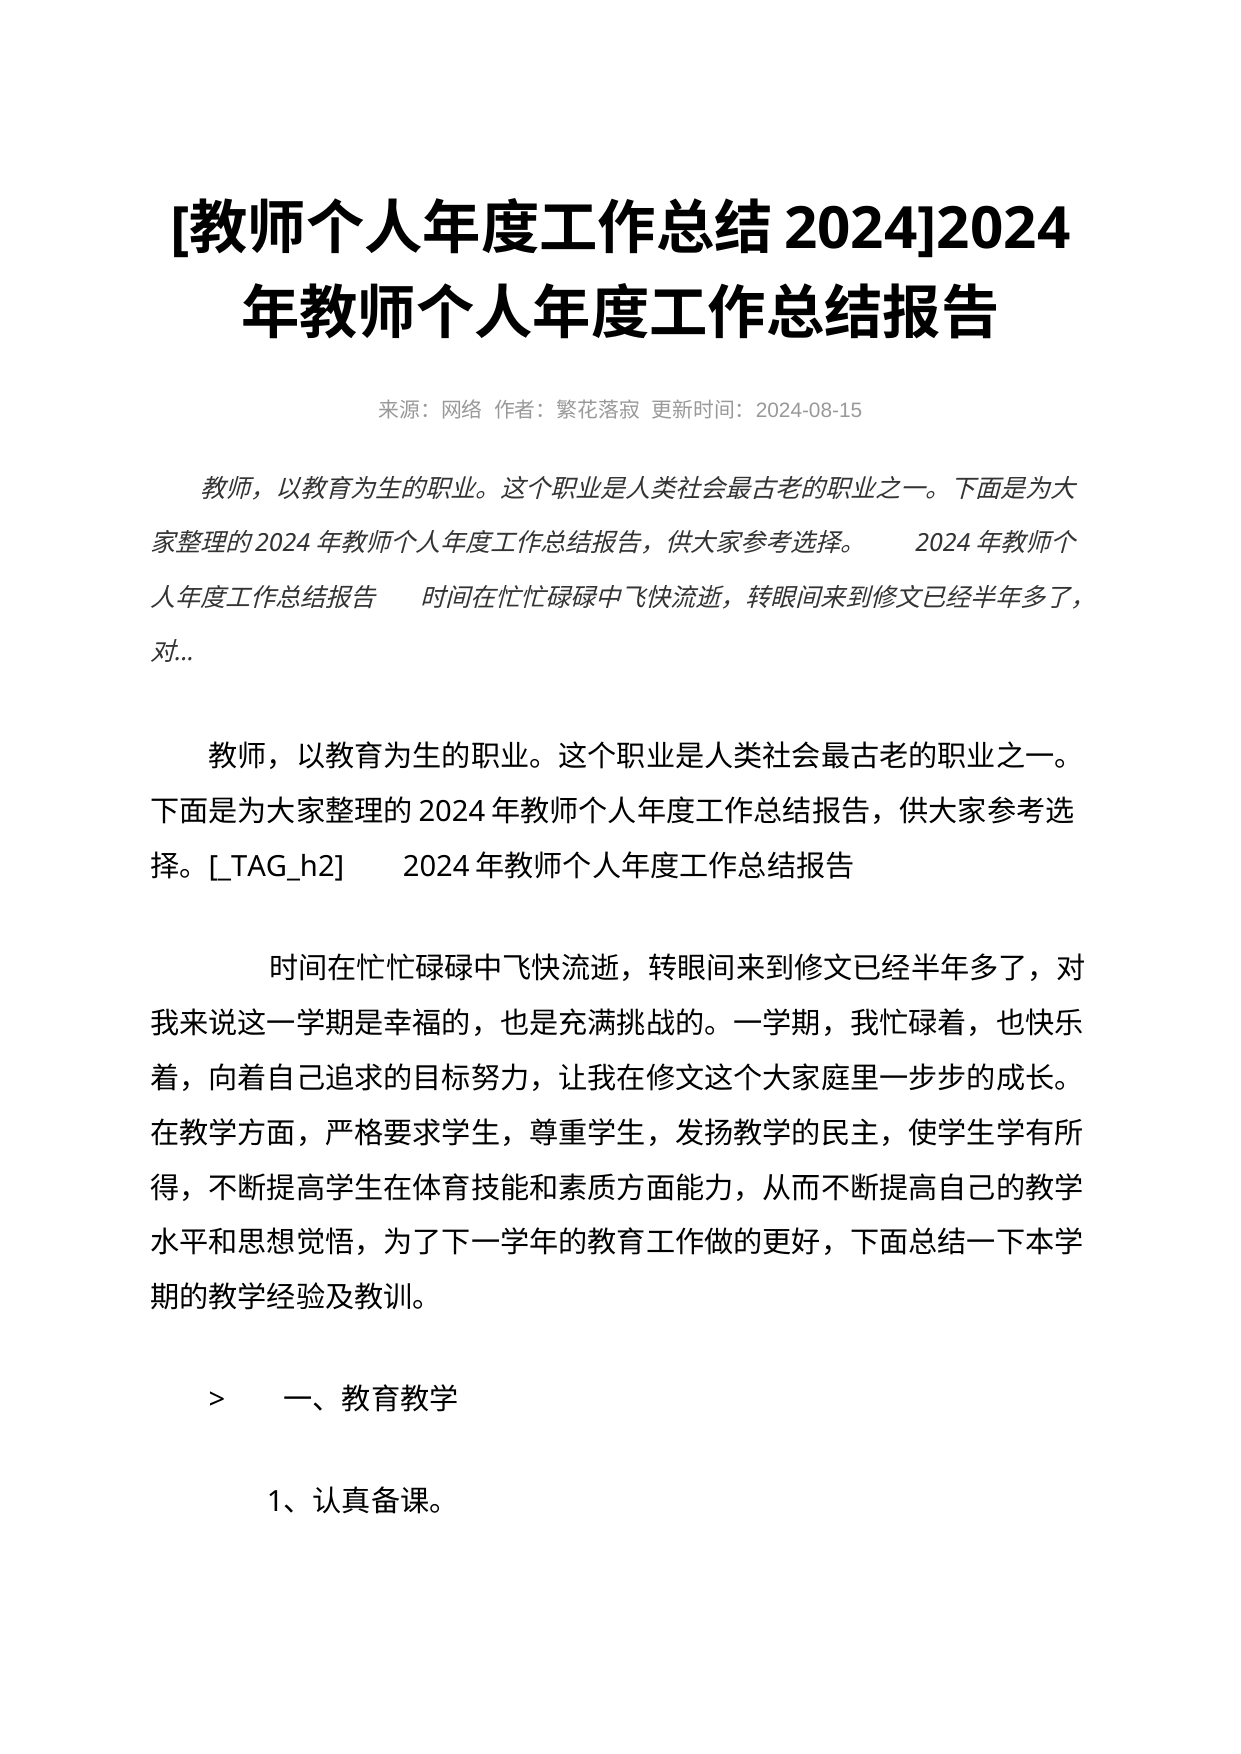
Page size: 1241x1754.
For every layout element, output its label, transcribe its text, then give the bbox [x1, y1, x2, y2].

text > 一、教育教学 [150, 1376, 1090, 1418]
text 时间在忙忙碌碌中飞快流逝，转眼间来到修文已经半年多了，对我来说这一学期是幸福的，也是充满挑战的。一学期，我忙碌着，也快乐着，向着自己追求的目标努力，让我在修文这个大家庭里一步步的成长。在教学方面，严格要求学生，尊重学生，发扬教学的民主，使学生学有所得，不断提高学生在体育技能和素质方面能力，从而不断提高自己的教学水平和思想觉悟，为了下一学年的教育工作做的更好，下面总结一下本学期的教学经验及教训。 [150, 944, 1090, 1316]
text 教师，以教育为生的职业。这个职业是人类社会最古老的职业之一。下面是为大家整理的2024年教师个人年度工作总结报告，供大家参考选择。[_TAG_h2] 2024年教师个人年度工作总结报告 [150, 733, 1090, 885]
subtitle [教师个人年度工作总结2024]2024年教师个人年度工作总结报告 [150, 181, 1090, 351]
text 1、认真备课。 [150, 1478, 1090, 1520]
text 来源：网络 作者：繁花落寂 更新时间：2024-08-15 [150, 397, 1090, 421]
text 教师，以教育为生的职业。这个职业是人类社会最古老的职业之一。下面是为大家整理的2024年教师个人年度工作总结报告，供大家参考选择。 2024年教师个人年度工作总结报告 时间在忙忙碌碌中飞快流逝，转眼间来到修文已经半年多了，对... [150, 468, 1090, 668]
